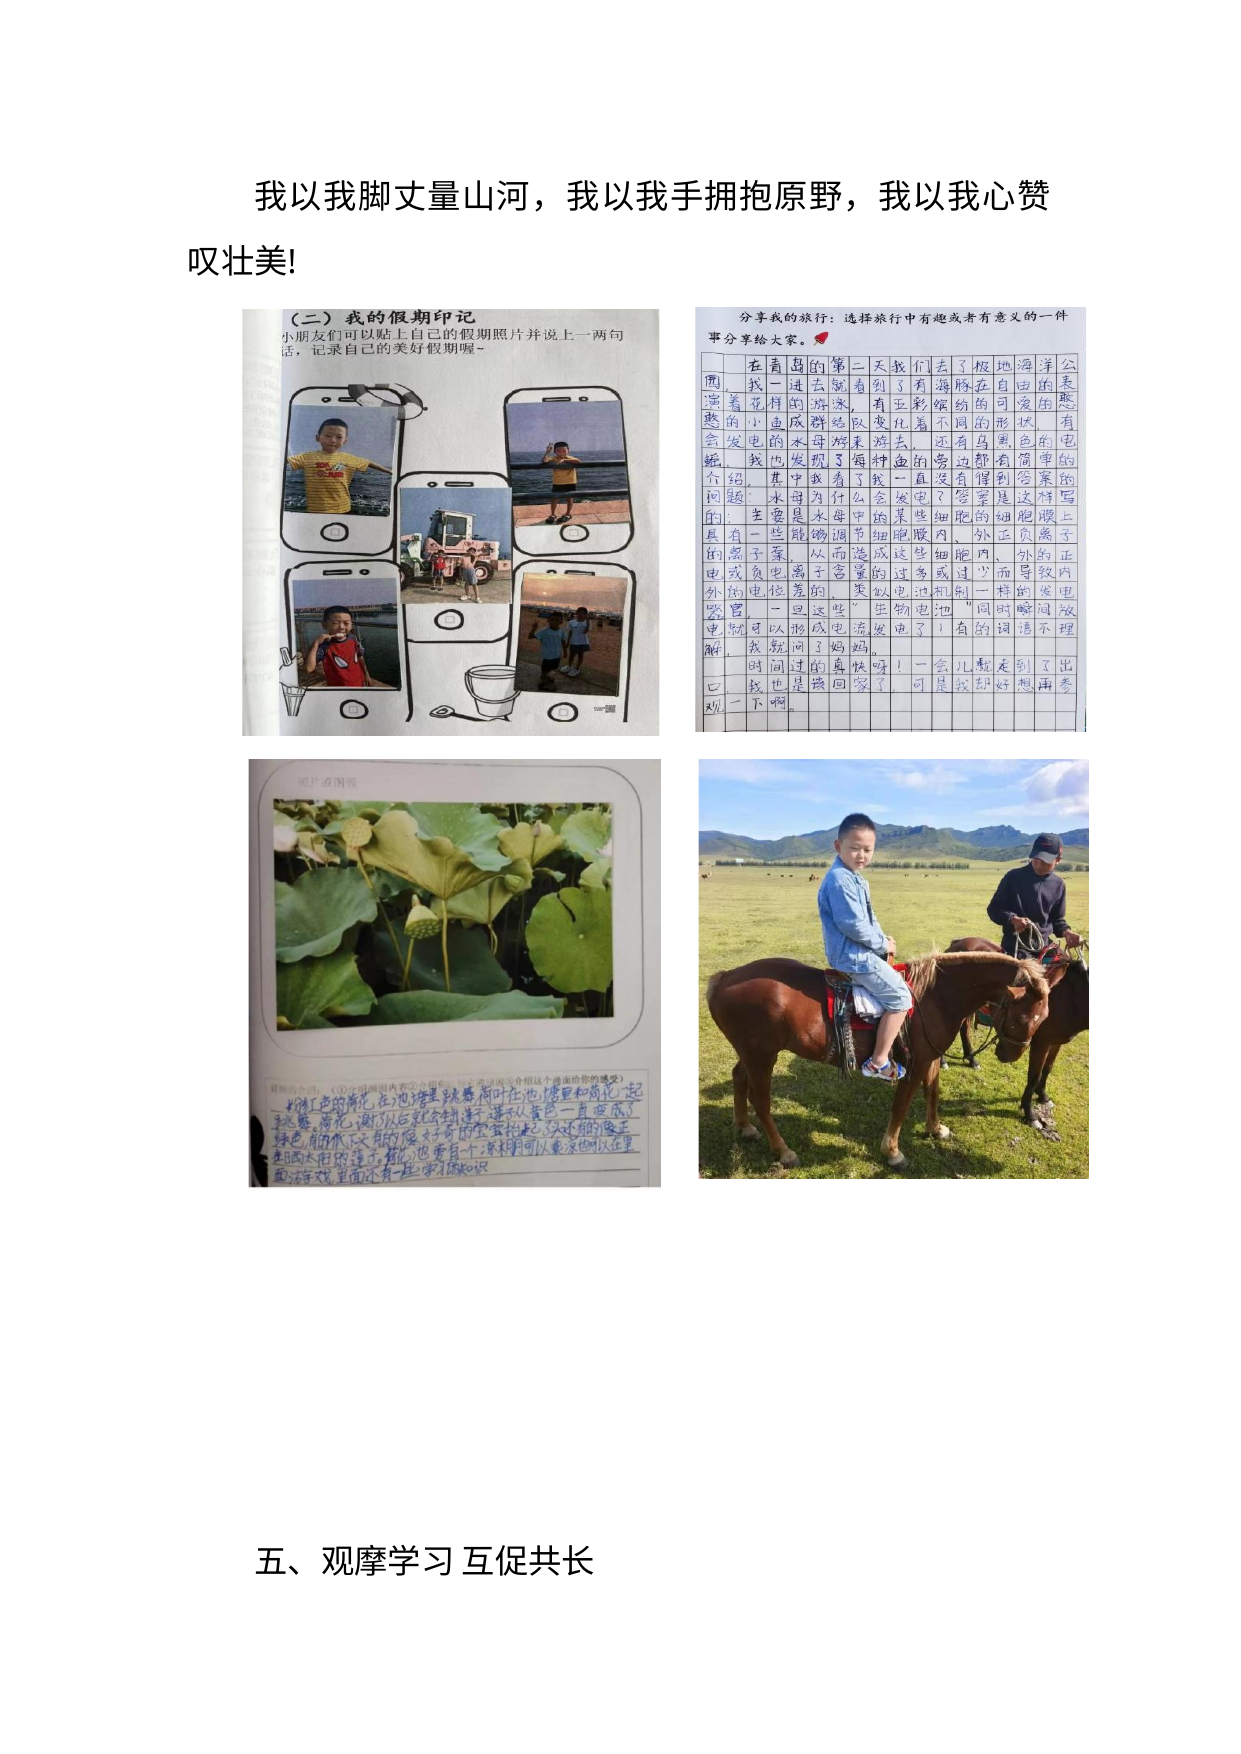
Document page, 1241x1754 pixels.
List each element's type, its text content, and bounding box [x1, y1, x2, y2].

picture [248, 759, 661, 1190]
picture [242, 309, 660, 736]
picture [698, 759, 1089, 1179]
picture [695, 307, 1087, 732]
text 五、观摩学习 互促共长 [187, 1527, 1053, 1592]
text 我以我脚丈量山河，我以我手拥抱原野，我以我心赞叹壮美! [187, 162, 1053, 292]
